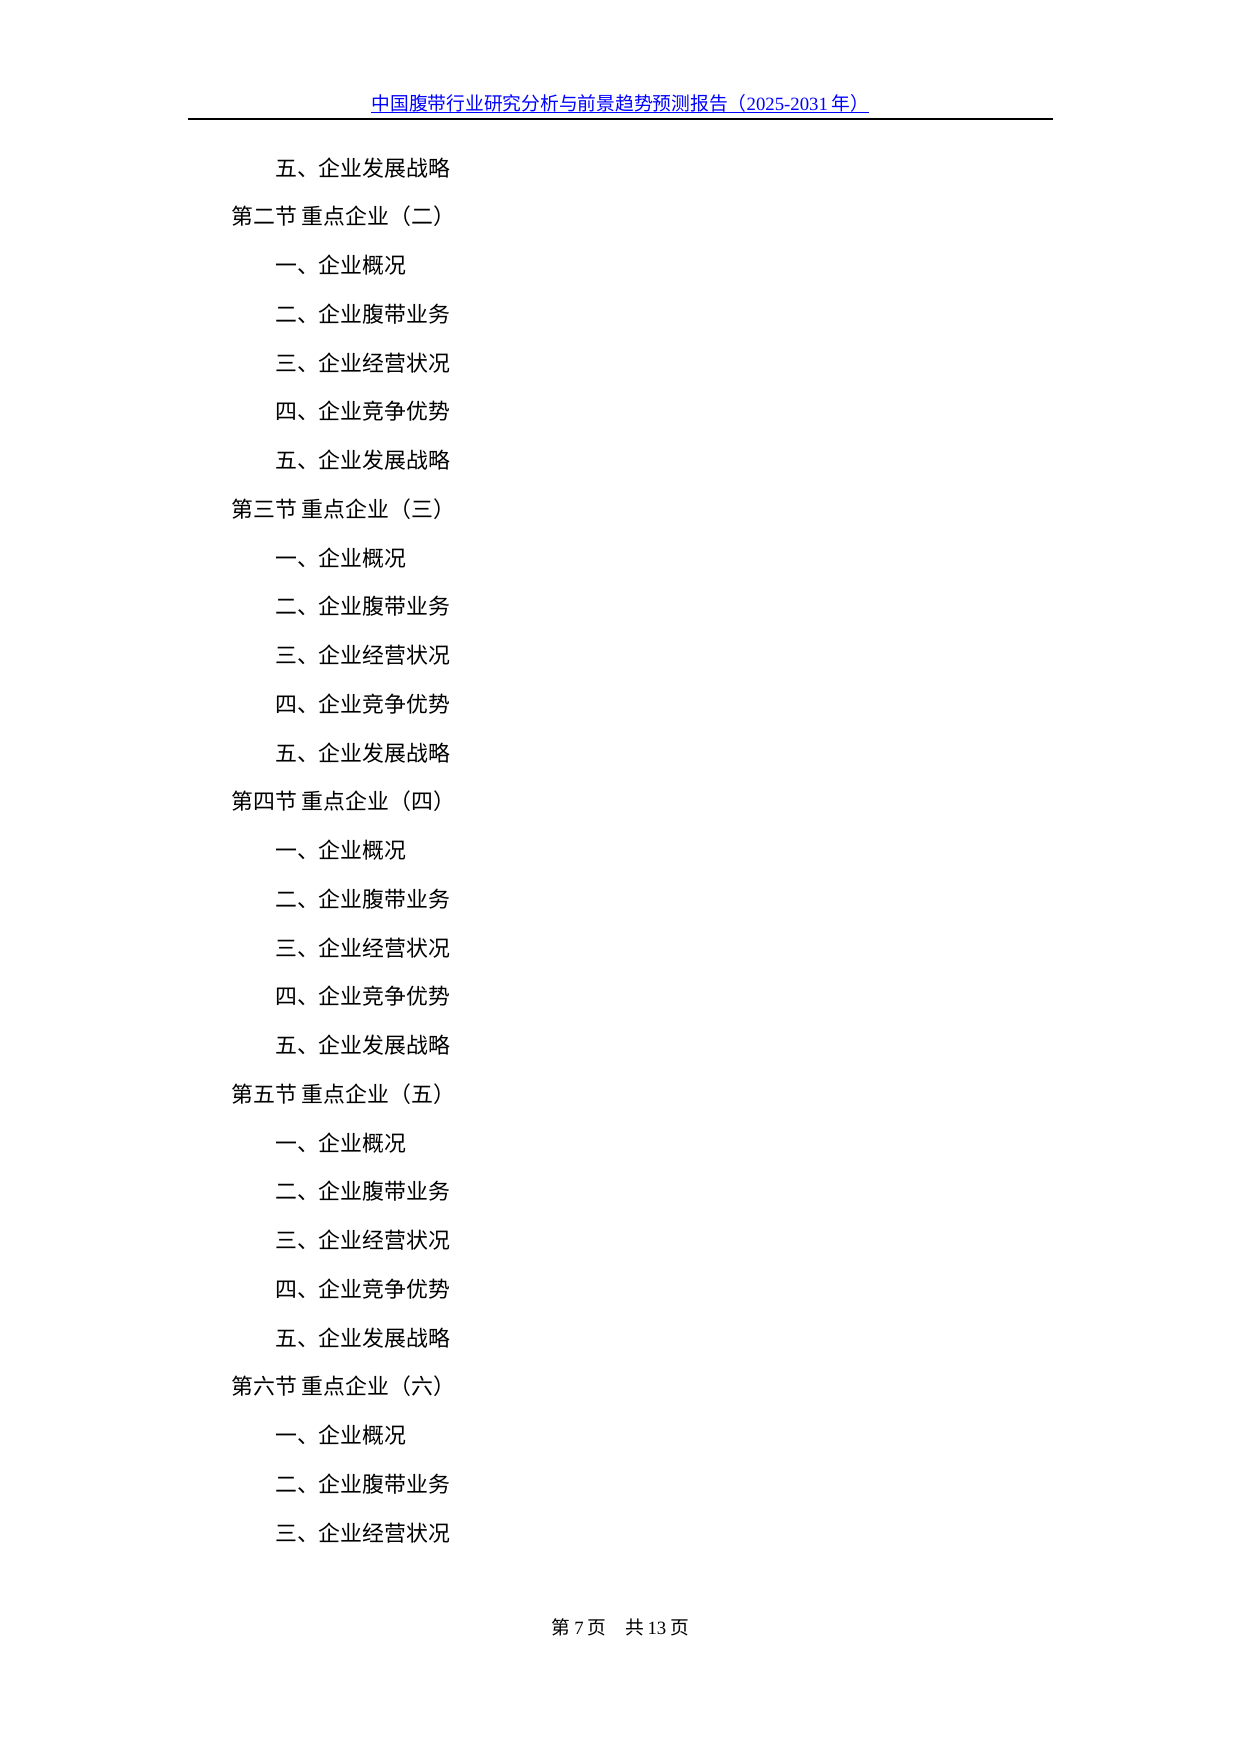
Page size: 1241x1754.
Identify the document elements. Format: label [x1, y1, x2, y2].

text [187, 150, 1053, 1548]
